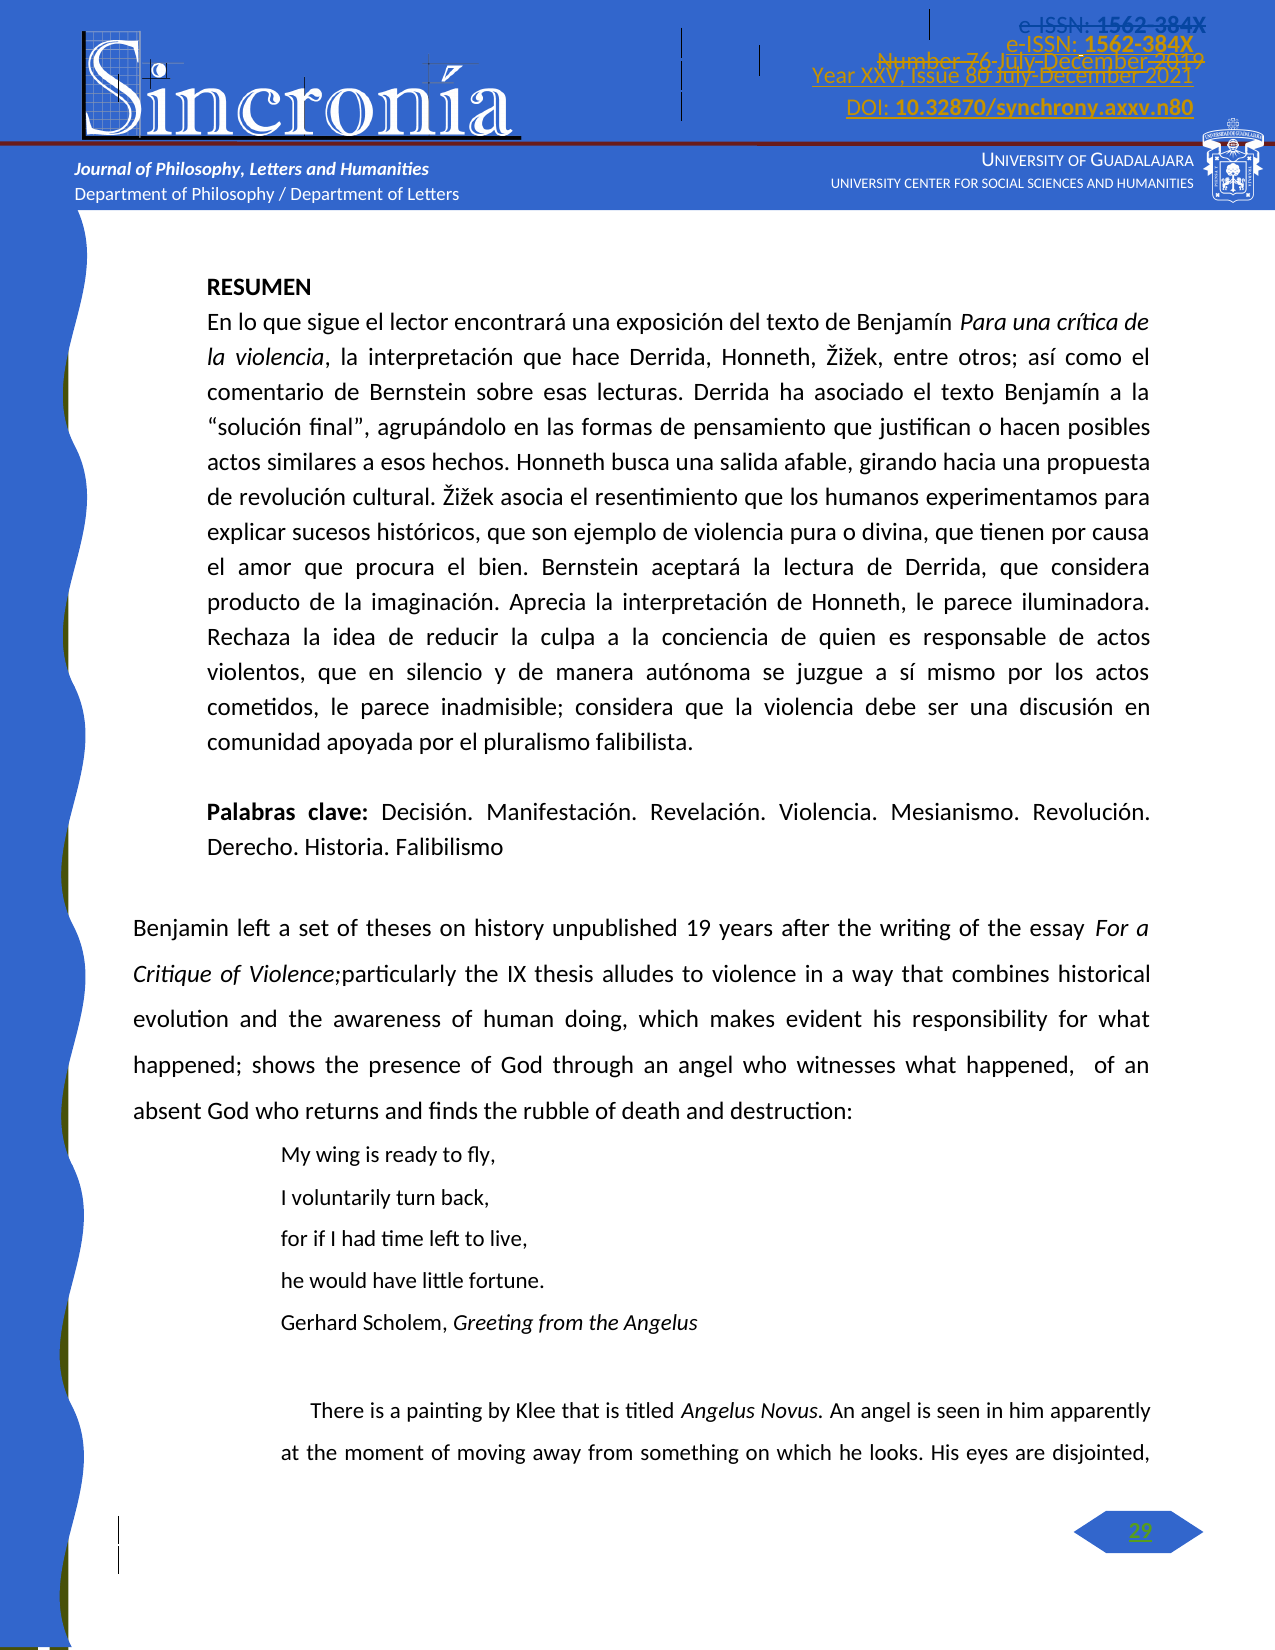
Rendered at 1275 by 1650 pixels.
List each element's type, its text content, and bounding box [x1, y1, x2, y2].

text Benjamin left a set of theses on history unpublished 19 years after the writing of the essay For a Critique of Violence;particularly the IX thesis alludes to violence in a way that combines historical evolution and the awareness of human doing, which makes evident his responsibility for what happened; shows the presence of God through an angel who witnesses what happened, of an absent God who returns and finds the rubble of death and destruction: [133, 912, 1152, 1125]
picture [1202, 118, 1264, 203]
text for if I had time left to live, [281, 1224, 1152, 1253]
text RESUMEN [133, 271, 1152, 302]
picture [81, 22, 522, 171]
text Gerhard Scholem, Greeting from the Angelus [281, 1308, 1152, 1337]
text I voluntarily turn back, [281, 1183, 1152, 1211]
text he would have little fortune. [281, 1267, 1152, 1294]
text En lo que sigue el lector encontrará una exposición del texto de Benjamín Para una crítica de la violencia, la interpretación que hace Derrida, Honneth, Žižek, entre otros; así como el comentario de Bernstein sobre esas lecturas. Derrida ha asociado el texto Benjamín a la “solución final”, agrupándolo en las formas de pensamiento que justifican o hacen posibles actos similares a esos hechos. Honneth busca una salida afable, girando hacia una propuesta de revolución cultural. Žižek asocia el resentimiento que los humanos experimentamos para explicar sucesos históricos, que son ejemplo de violencia pura o divina, que tienen por causa el amor que procura el bien. Bernstein aceptará la lectura de Derrida, que considera producto de la imaginación. Aprecia la interpretación de Honneth, le parece iluminadora. Rechaza la idea de reducir la culpa a la conciencia de quien es responsable de actos violentos, que en silencio y de manera autónoma se juzgue a sí mismo por los actos cometidos, le parece inadmisible; considera que la violencia debe ser una discusión en comunidad apoyada por el pluralismo falibilista. [207, 306, 1152, 757]
text Palabras clave: Decisión. Manifestación. Revelación. Violencia. Mesianismo. Revolución. Derecho. Historia. Falibilismo [207, 796, 1152, 862]
text My wing is ready to fly, [281, 1141, 1152, 1169]
